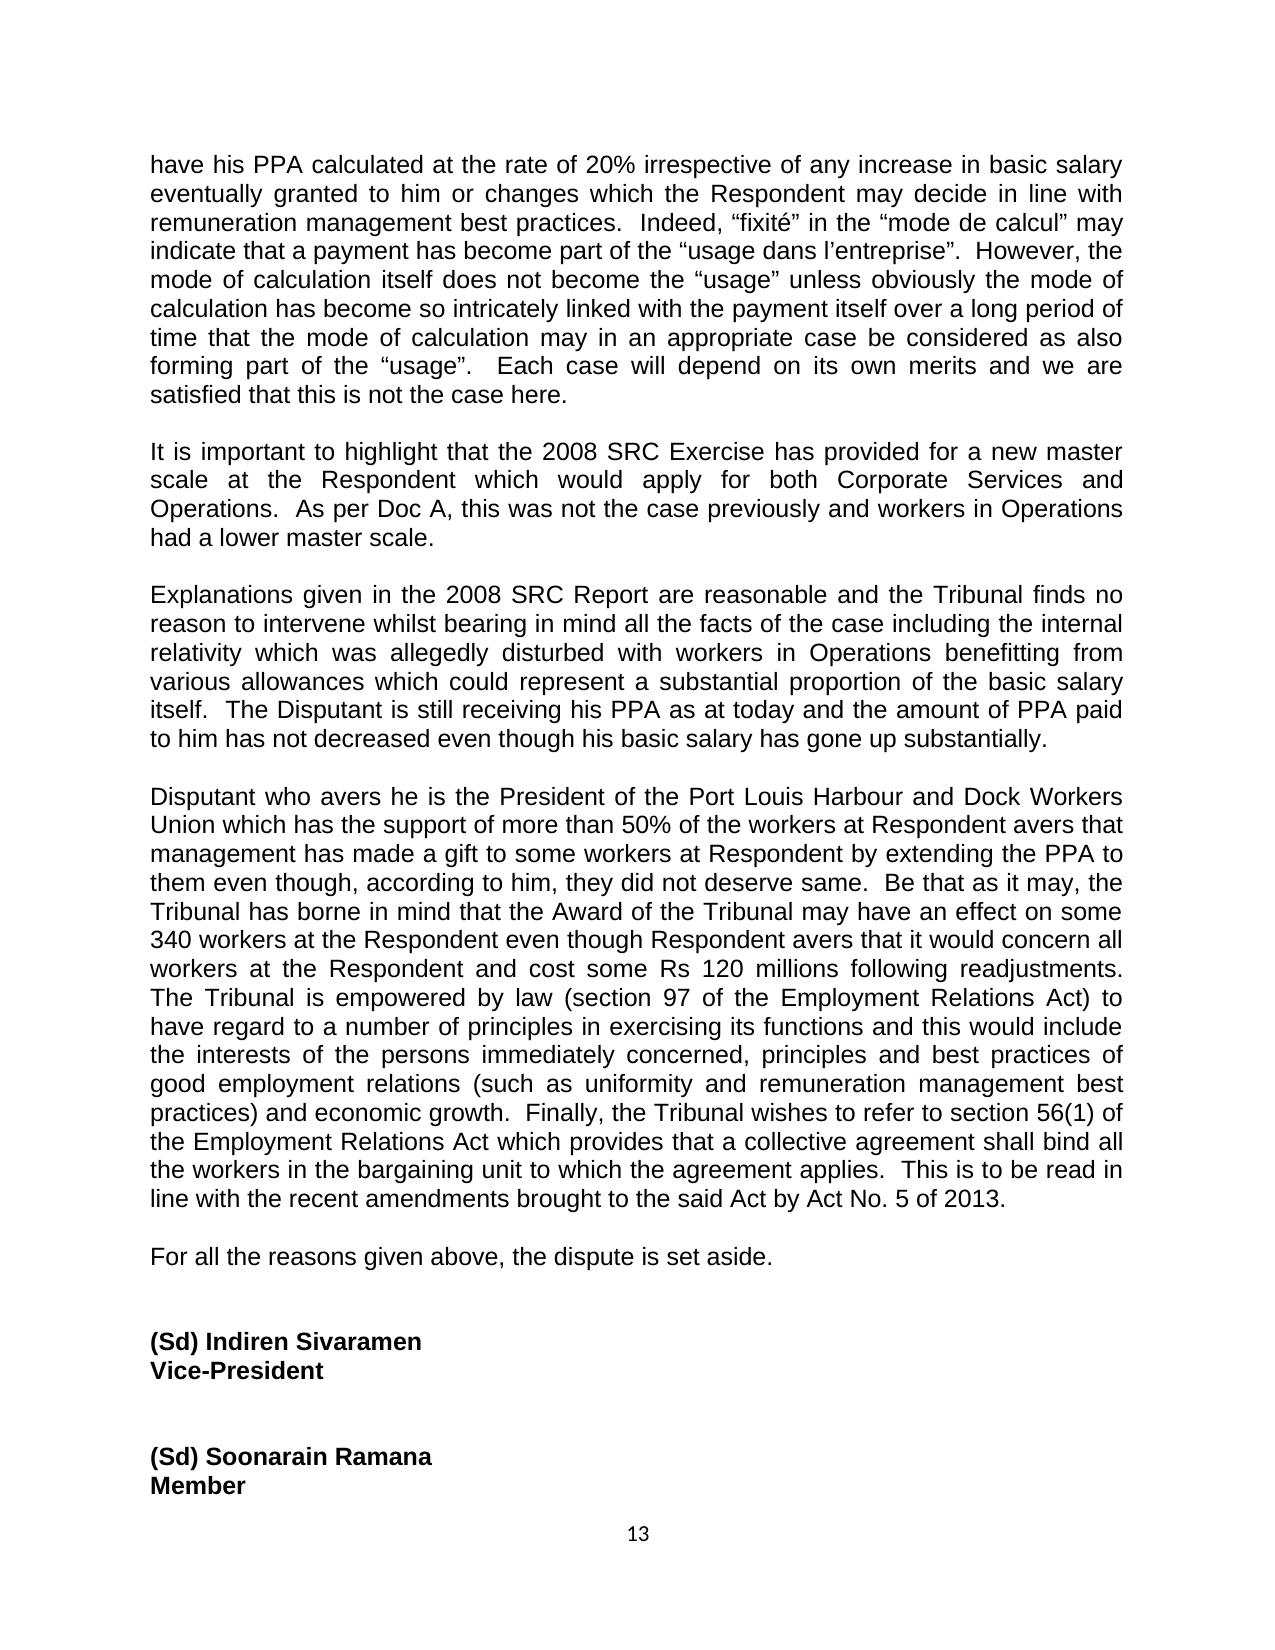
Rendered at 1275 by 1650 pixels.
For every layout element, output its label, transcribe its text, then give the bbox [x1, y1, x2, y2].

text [150, 150, 1125, 409]
text Disputant who avers he is the President of the Port Louis Harbour and Dock Workers Union which has the support of more than 50% of the workers at Respondent avers that management has made a gift to some workers at Respondent by extending the PPA to them even though, according to him, they did not deserve same. Be that as it may, the Tribunal has borne in mind that the Award of the Tribunal may have an effect on some 340 workers at the Respondent even though Respondent avers that it would concern all workers at the Respondent and cost some Rs 120 millions following readjustments. The Tribunal is empowered by law (section 97 of the Employment Relations Act) to have regard to a number of principles in exercising its functions and this would include the interests of the persons immediately concerned, principles and best practices of good employment relations (such as uniformity and remuneration management best practices) and economic growth. Finally, the Tribunal wishes to refer to section 56(1) of the Employment Relations Act which provides that a collective agreement shall bind all the workers in the bargaining unit to which the agreement applies. This is to be read in line with the recent amendments brought to the said Act by Act No. 5 of 2013. [150, 782, 1125, 1213]
text For all the reasons given above, the dispute is set aside. [150, 1242, 1125, 1271]
text (Sd) Soonarain Ramana [150, 1442, 1125, 1471]
text Member [150, 1471, 1125, 1500]
text Explanations given in the 2008 SRC Report are reasonable and the Tribunal finds no reason to intervene whilst bearing in mind all the facts of the case including the internal relativity which was allegedly disturbed with workers in Operations benefitting from various allowances which could represent a substantial proportion of the basic salary itself. The Disputant is still receiving his PPA as at today and the amount of PPA paid to him has not decreased even though his basic salary has gone up substantially. [150, 581, 1125, 753]
text It is important to highlight that the 2008 SRC Exercise has provided for a new master scale at the Respondent which would apply for both Corporate Services and Operations. As per Doc A, this was not the case previously and workers in Operations had a lower master scale. [150, 437, 1125, 552]
text (Sd) Indiren Sivaramen [150, 1327, 1125, 1356]
text Vice-President [150, 1356, 1125, 1385]
